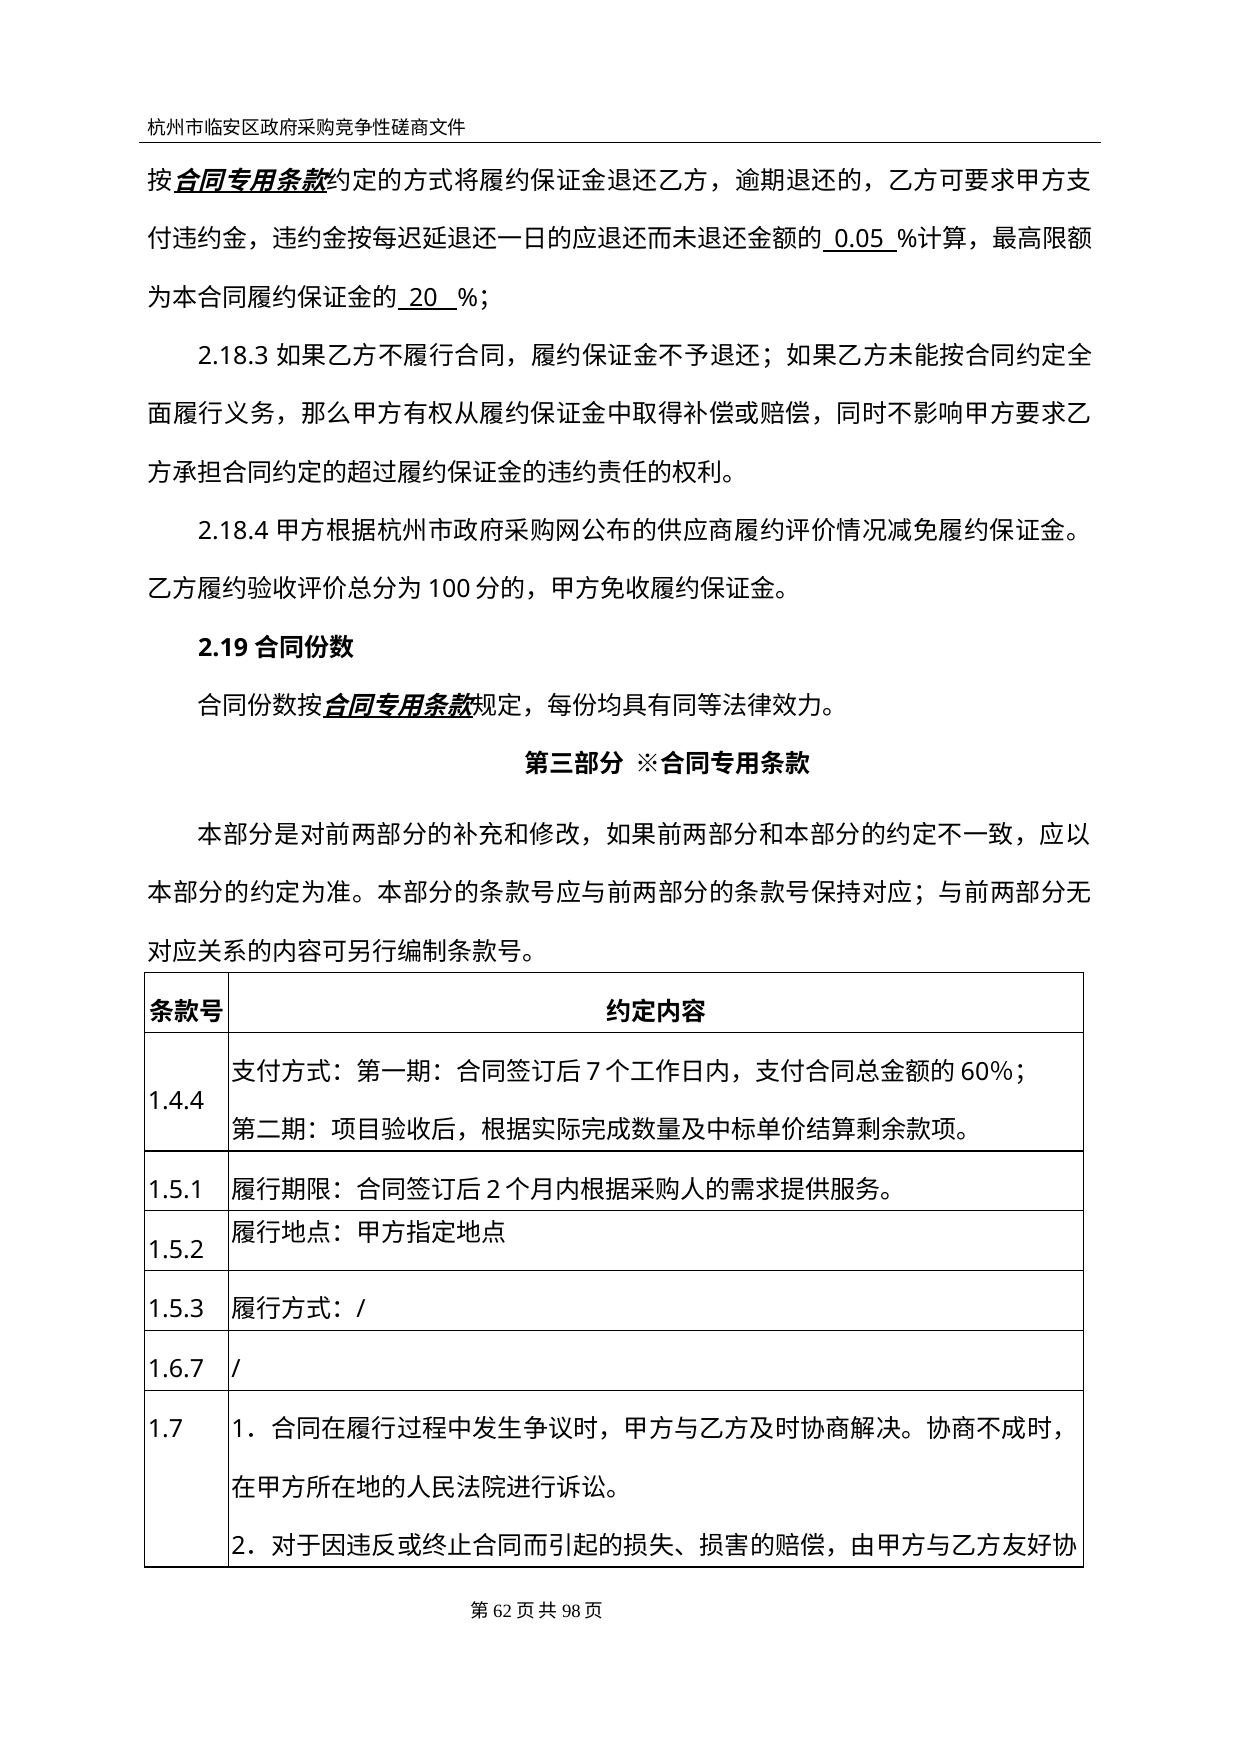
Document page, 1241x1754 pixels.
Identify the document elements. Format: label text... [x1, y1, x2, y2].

text 2.19 合同份数 [148, 609, 1092, 668]
table_cell 支付方式：第一期：合同签订后7个工作日内，支付合同总金额的60％； 第二期：项目验收后，根据实际完成数量及中标单价结算剩余款项。 [229, 1033, 1083, 1150]
table_cell 1.5.3 [145, 1271, 228, 1329]
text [148, 143, 1092, 318]
table_header 条款号 [145, 973, 228, 1032]
table_cell 1.5.1 [145, 1152, 228, 1210]
text 第三部分 ※合同专用条款 [191, 726, 1092, 784]
table_cell 履行期限：合同签订后2个月内根据采购人的需求提供服务。 [229, 1152, 1083, 1210]
text 合同份数按合同专用条款规定，每份均具有同等法律效力。 [148, 668, 1092, 726]
table_cell 履行方式：/ [229, 1271, 1083, 1329]
table_cell / [229, 1331, 1083, 1389]
table_header 约定内容 [229, 973, 1083, 1032]
table_cell 1.4.4 [145, 1033, 228, 1150]
table_cell 1.5.2 [145, 1211, 228, 1270]
table_cell 履行地点：甲方指定地点 [229, 1211, 1083, 1270]
text 本部分是对前两部分的补充和修改，如果前两部分和本部分的约定不一致，应以本部分的约定为准。本部分的条款号应与前两部分的条款号保持对应；与前两部分无对应关系的内容可另行编制条款号。 [148, 797, 1092, 972]
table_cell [229, 1391, 1083, 1566]
table_cell 1.6.7 [145, 1331, 228, 1389]
table_cell 1.7 [145, 1391, 228, 1566]
text 2.18.3 如果乙方不履行合同，履约保证金不予退还；如果乙方未能按合同约定全面履行义务，那么甲方有权从履约保证金中取得补偿或赔偿，同时不影响甲方要求乙方承担合同约定的超过履约保证金的违约责任的权利。 [148, 318, 1092, 493]
text 2.18.4 甲方根据杭州市政府采购网公布的供应商履约评价情况减免履约保证金。乙方履约验收评价总分为100分的，甲方免收履约保证金。 [148, 493, 1092, 609]
